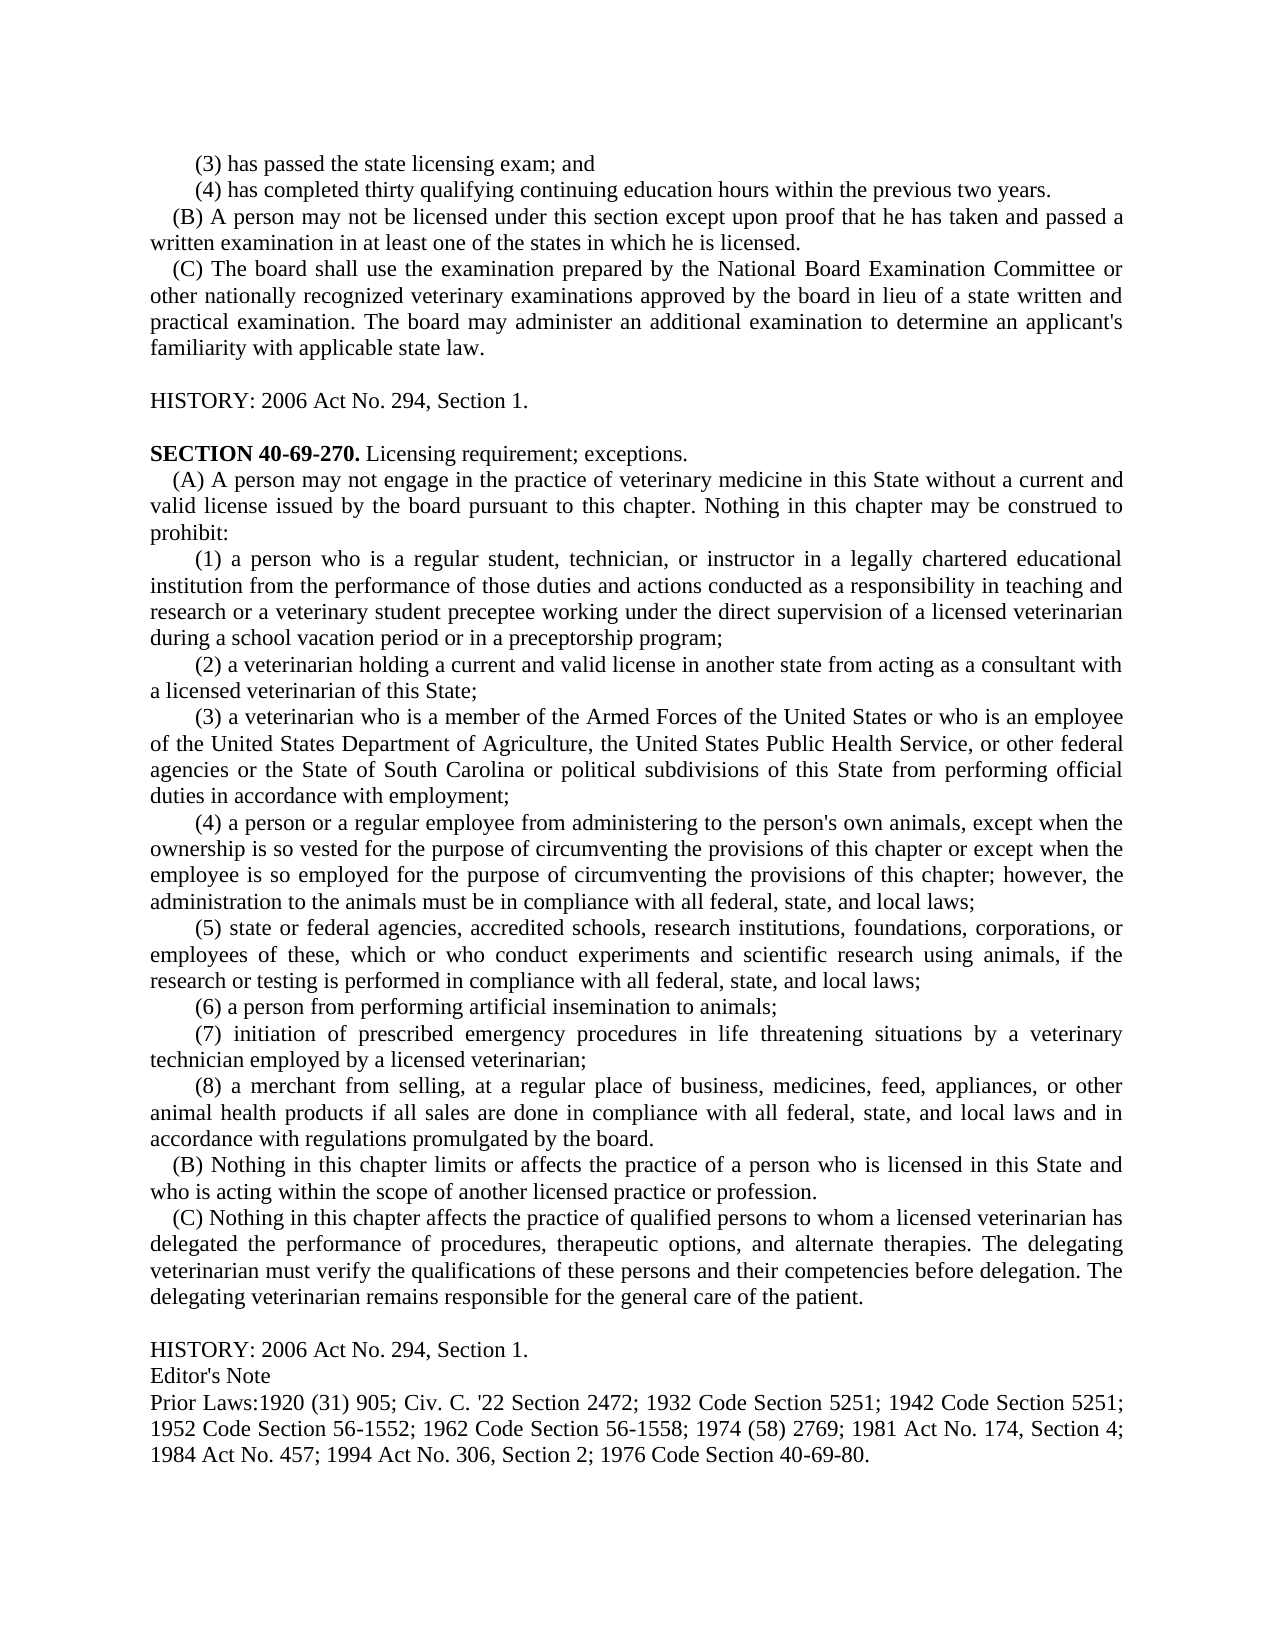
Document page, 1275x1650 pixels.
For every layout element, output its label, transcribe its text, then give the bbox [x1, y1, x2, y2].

text (4) has completed thirty qualifying continuing education hours within the previous two years. [150, 176, 1125, 203]
text (6) a person from performing artificial insemination to animals; [150, 993, 1125, 1020]
text (4) a person or a regular employee from administering to the person's own animals, except when the ownership is so vested for the purpose of circumventing the provisions of this chapter or except when the employee is so employed for the purpose of circumventing the provisions of this chapter; however, the administration to the animals must be in compliance with all federal, state, and local laws; [150, 809, 1125, 914]
text SECTION 40-69-270. Licensing requirement; exceptions. [150, 440, 1125, 466]
text HISTORY: 2006 Act No. 294, Section 1. [150, 1336, 1125, 1362]
text (8) a merchant from selling, at a regular place of business, medicines, feed, appliances, or other animal health products if all sales are done in compliance with all federal, state, and local laws and in accordance with regulations promulgated by the board. [150, 1072, 1125, 1151]
text (2) a veterinarian holding a current and valid license in another state from acting as a consultant with a licensed veterinarian of this State; [150, 651, 1125, 703]
text (5) state or federal agencies, accredited schools, research institutions, foundations, corporations, or employees of these, which or who conduct experiments and scientific research using animals, if the research or testing is performed in compliance with all federal, state, and local laws; [150, 914, 1125, 993]
text (C) The board shall use the examination prepared by the National Board Examination Committee or other nationally recognized veterinary examinations approved by the board in lieu of a state written and practical examination. The board may administer an additional examination to determine an applicant's familiarity with applicable state law. [150, 255, 1125, 361]
text HISTORY: 2006 Act No. 294, Section 1. [150, 387, 1125, 413]
text (B) Nothing in this chapter limits or affects the practice of a person who is licensed in this State and who is acting within the scope of another licensed practice or profession. [150, 1151, 1125, 1204]
text (B) A person may not be licensed under this section except upon proof that he has taken and passed a written examination in at least one of the states in which he is licensed. [150, 203, 1125, 255]
text (3) a veterinarian who is a member of the Armed Forces of the United States or who is an employee of the United States Department of Agriculture, the United States Public Health Service, or other federal agencies or the State of South Carolina or political subdivisions of this State from performing official duties in accordance with employment; [150, 703, 1125, 809]
text Prior Laws:1920 (31) 905; Civ. C. '22 Section 2472; 1932 Code Section 5251; 1942 Code Section 5251; 1952 Code Section 56-1552; 1962 Code Section 56-1558; 1974 (58) 2769; 1981 Act No. 174, Section 4; 1984 Act No. 457; 1994 Act No. 306, Section 2; 1976 Code Section 40-69-80. [150, 1389, 1125, 1468]
text (C) Nothing in this chapter affects the practice of qualified persons to whom a licensed veterinarian has delegated the performance of procedures, therapeutic options, and alternate therapies. The delegating veterinarian must verify the qualifications of these persons and their competencies before delegation. The delegating veterinarian remains responsible for the general care of the patient. [150, 1204, 1125, 1309]
text Editor's Note [150, 1362, 1125, 1389]
text (7) initiation of prescribed emergency procedures in life threatening situations by a veterinary technician employed by a licensed veterinarian; [150, 1020, 1125, 1072]
text (3) has passed the state licensing exam; and [150, 150, 1125, 176]
text (A) A person may not engage in the practice of veterinary medicine in this State without a current and valid license issued by the board pursuant to this chapter. Nothing in this chapter may be construed to prohibit: [150, 466, 1125, 545]
text (1) a person who is a regular student, technician, or instructor in a legally chartered educational institution from the performance of those duties and actions conducted as a responsibility in teaching and research or a veterinary student preceptee working under the direct supervision of a licensed veterinarian during a school vacation period or in a preceptorship program; [150, 545, 1125, 651]
